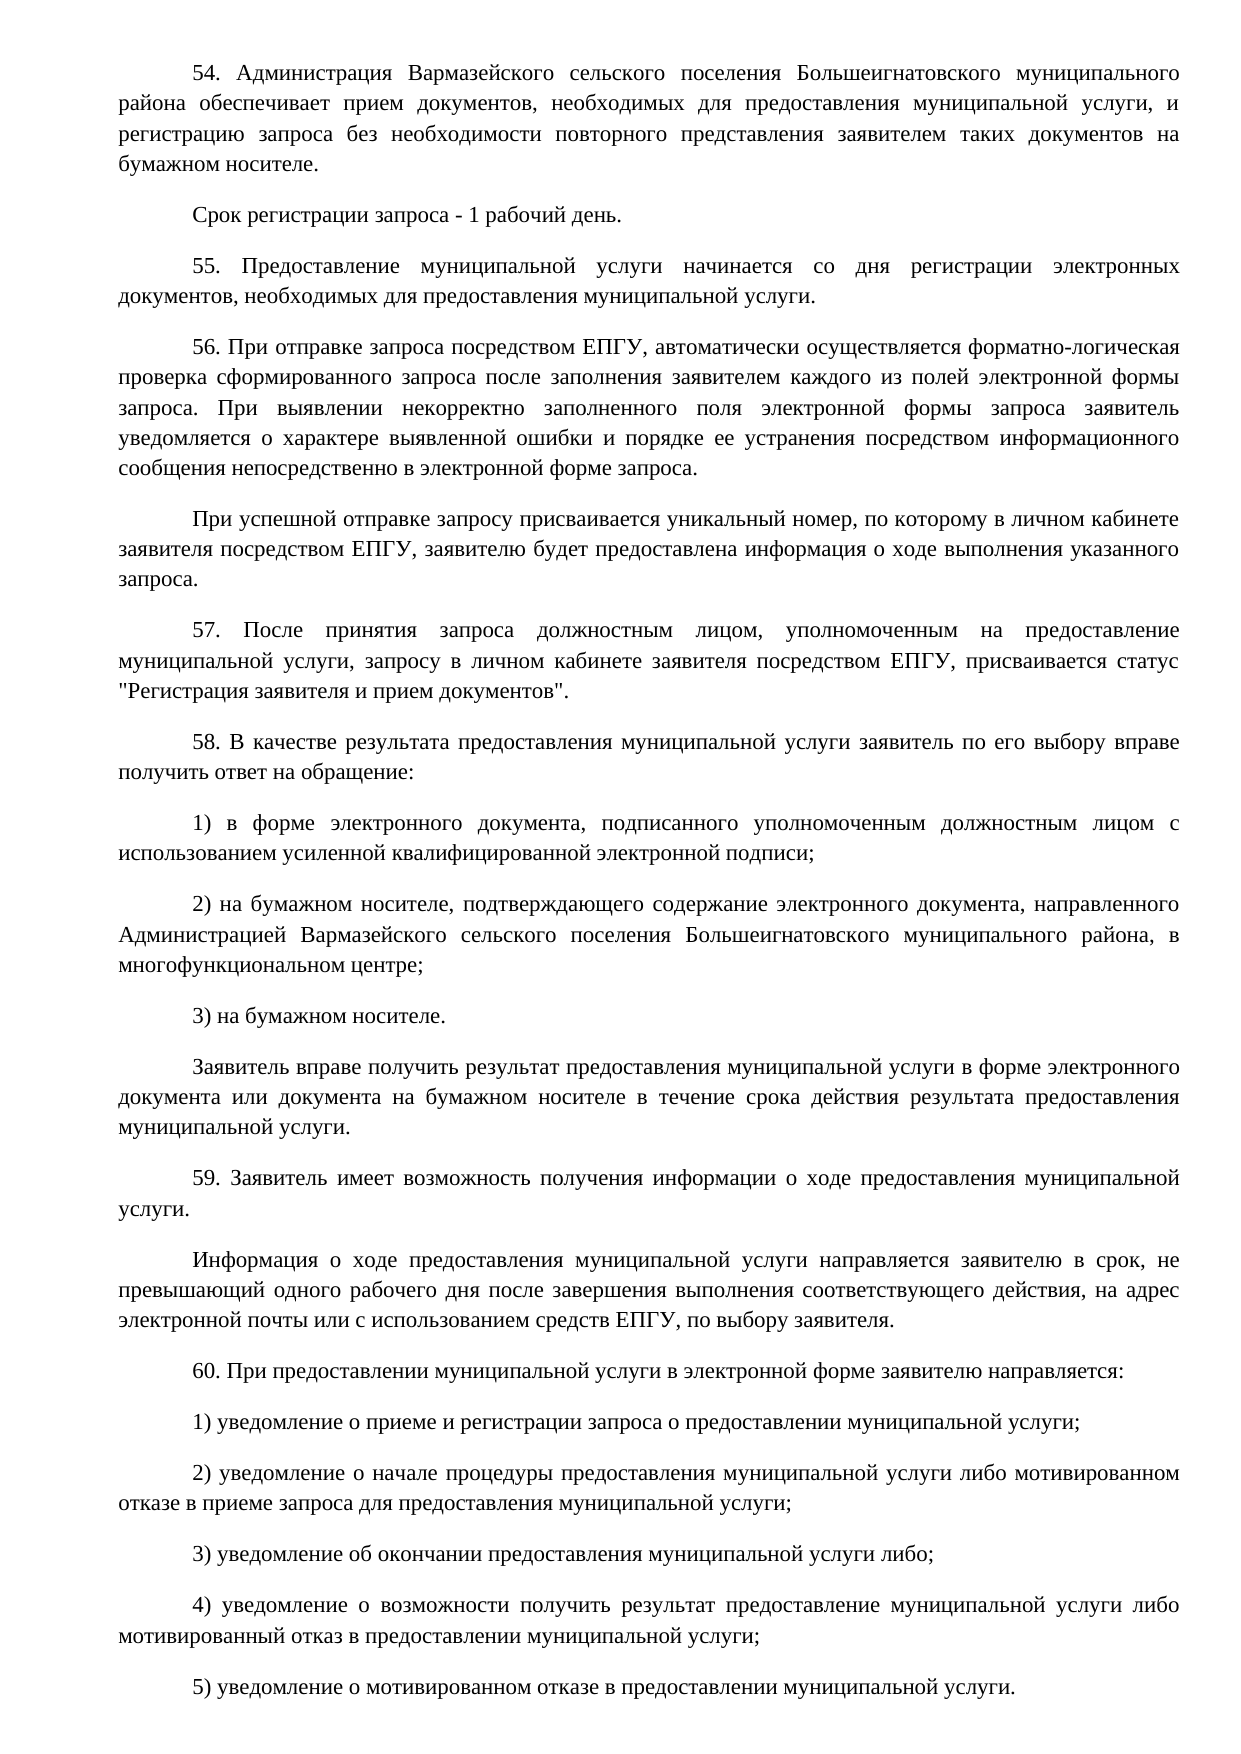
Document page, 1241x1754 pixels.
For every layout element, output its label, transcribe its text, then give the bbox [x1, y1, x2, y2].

text При успешной отправке запросу присваивается уникальный номер, по которому в личном кабинете заявителя посредством ЕПГУ, заявителю будет предоставлена информация о ходе выполнения указанного запроса. [118, 505, 1181, 592]
text 5) уведомление о мотивированном отказе в предоставлении муниципальной услуги. [118, 1673, 1181, 1699]
text 56. При отправке запроса посредством ЕПГУ, автоматически осуществляется форматно-логическая проверка сформированного запроса после заполнения заявителем каждого из полей электронной формы запроса. При выявлении некорректно заполненного поля электронной формы запроса заявитель уведомляется о характере выявленной ошибки и порядке ее устранения посредством информационного сообщения непосредственно в электронной форме запроса. [118, 333, 1181, 480]
text 1) в форме электронного документа, подписанного уполномоченным должностным лицом с использованием усиленной квалифицированной электронной подписи; [118, 809, 1181, 866]
text 1) уведомление о приеме и регистрации запроса о предоставлении муниципальной услуги; [118, 1408, 1181, 1434]
text Заявитель вправе получить результат предоставления муниципальной услуги в форме электронного документа или документа на бумажном носителе в течение срока действия результата предоставления муниципальной услуги. [118, 1053, 1181, 1140]
text 3) уведомление об окончании предоставления муниципальной услуги либо; [118, 1540, 1181, 1567]
text 57. После принятия запроса должностным лицом, уполномоченным на предоставление муниципальной услуги, запросу в личном кабинете заявителя посредством ЕПГУ, присваивается статус "Регистрация заявителя и прием документов". [118, 616, 1181, 703]
text 58. В качестве результата предоставления муниципальной услуги заявитель по его выбору вправе получить ответ на обращение: [118, 728, 1181, 784]
text 55. Предоставление муниципальной услуги начинается со дня регистрации электронных документов, необходимых для предоставления муниципальной услуги. [118, 252, 1181, 308]
text 4) уведомление о возможности получить результат предоставление муниципальной услуги либо мотивированный отказ в предоставлении муниципальной услуги; [118, 1591, 1181, 1648]
text 3) на бумажном носителе. [118, 1002, 1181, 1028]
text 54. Администрация Вармазейского сельского поселения Большеигнатовского муниципального района обеспечивает прием документов, необходимых для предоставления муниципальной услуги, и регистрацию запроса без необходимости повторного представления заявителем таких документов на бумажном носителе. [118, 59, 1181, 176]
text 59. Заявитель имеет возможность получения информации о ходе предоставления муниципальной услуги. [118, 1164, 1181, 1221]
text Информация о ходе предоставления муниципальной услуги направляется заявителю в срок, не превышающий одного рабочего дня после завершения выполнения соответствующего действия, на адрес электронной почты или с использованием средств ЕПГУ, по выбору заявителя. [118, 1246, 1181, 1332]
text 2) на бумажном носителе, подтверждающего содержание электронного документа, направленного Администрацией Вармазейского сельского поселения Большеигнатовского муниципального района, в многофункциональном центре; [118, 890, 1181, 977]
text 60. При предоставлении муниципальной услуги в электронной форме заявителю направляется: [118, 1357, 1181, 1383]
text 2) уведомление о начале процедуры предоставления муниципальной услуги либо мотивированном отказе в приеме запроса для предоставления муниципальной услуги; [118, 1459, 1181, 1516]
text Срок регистрации запроса - 1 рабочий день. [118, 201, 1181, 227]
